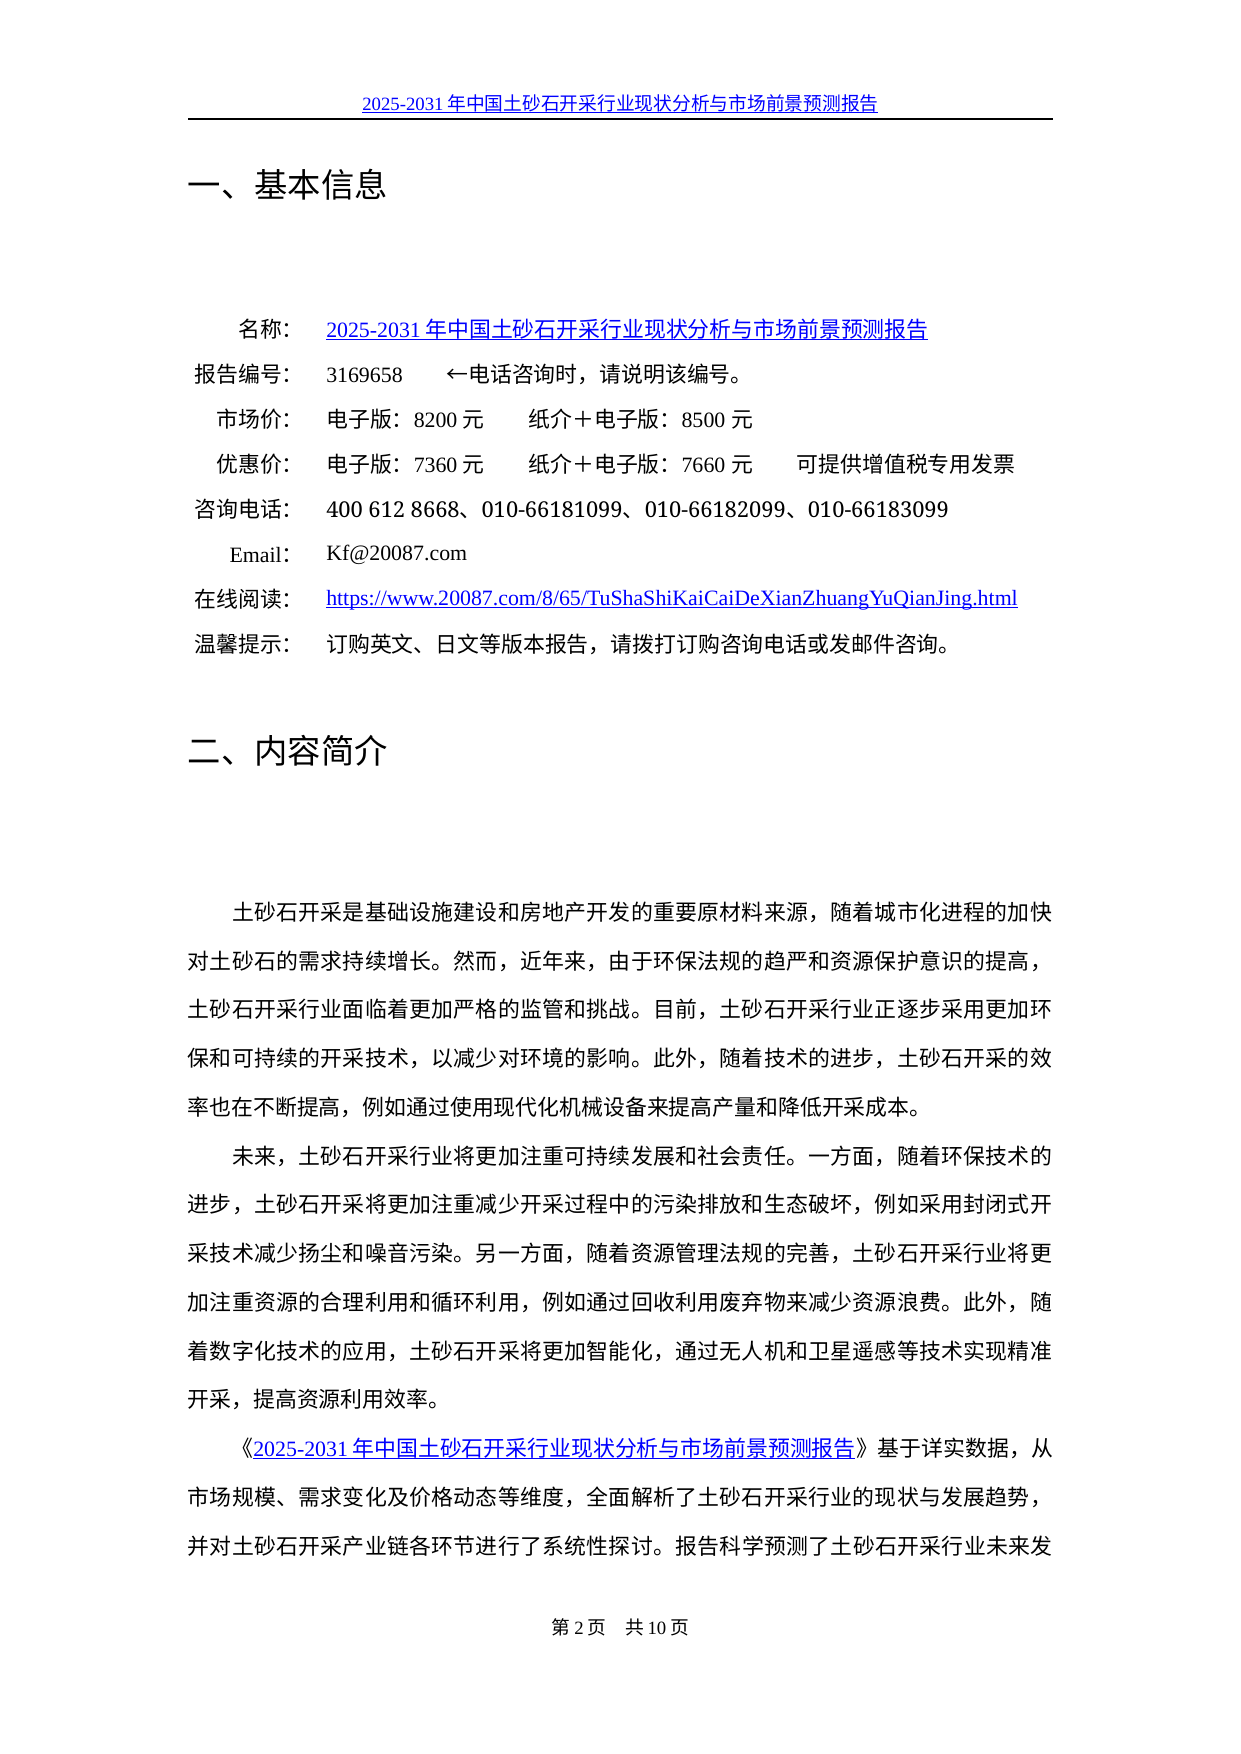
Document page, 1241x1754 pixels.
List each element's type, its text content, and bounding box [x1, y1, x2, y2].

table_cell 咨询电话： [167, 492, 315, 537]
table_cell 报告编号： [167, 357, 315, 402]
table_cell 400 612 8668、010-66181099、010-66182099、010-66183099 [315, 492, 1073, 537]
table_header 名称： [167, 312, 315, 357]
table_cell 3169658 ←电话咨询时，请说明该编号。 [315, 357, 1073, 402]
table_cell 温馨提示： [167, 627, 315, 672]
table_cell Kf@20087.com [315, 537, 1073, 582]
table_cell 优惠价： [167, 447, 315, 492]
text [187, 894, 1053, 1561]
table_cell [315, 582, 1073, 627]
table_cell 电子版：7360 元 纸介＋电子版：7660 元 可提供增值税专用发票 [315, 447, 1073, 492]
table_cell Email： [167, 537, 315, 582]
title 一、基本信息 [187, 150, 1053, 215]
title 二、内容简介 [187, 717, 1053, 782]
table_cell 在线阅读： [167, 582, 315, 627]
table_cell 市场价： [167, 402, 315, 447]
table_cell 电子版：8200 元 纸介＋电子版：8500 元 [315, 402, 1073, 447]
table_cell 订购英文、日文等版本报告，请拨打订购咨询电话或发邮件咨询。 [315, 627, 1073, 672]
table_header 2025-2031年中国土砂石开采行业现状分析与市场前景预测报告 [315, 312, 1073, 357]
